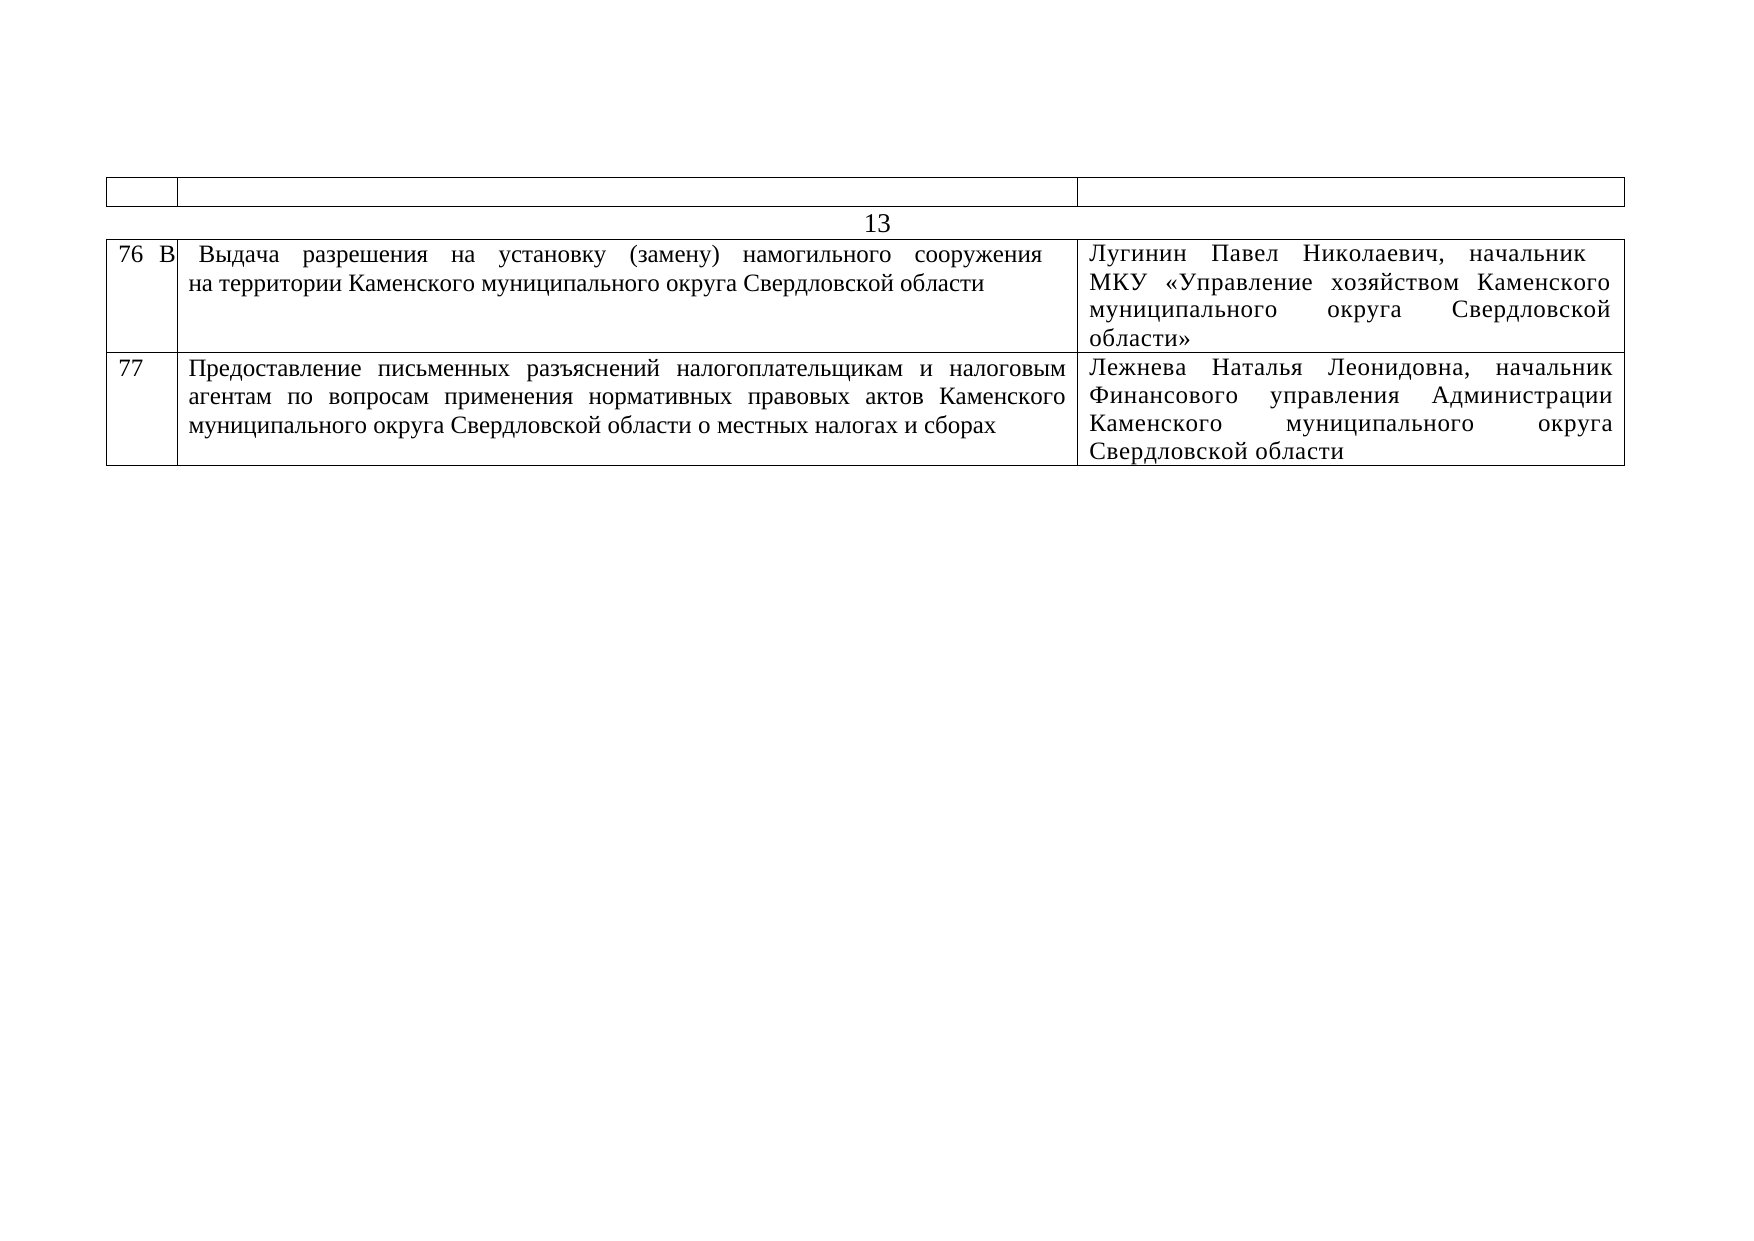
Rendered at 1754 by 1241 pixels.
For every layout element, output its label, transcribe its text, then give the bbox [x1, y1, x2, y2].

text 13 [118, 207, 1636, 238]
table_header 76 [107, 240, 177, 352]
table_header В Выдача разрешения на установку (замену) намогильного сооружения на территории Каменского муниципального округа Свердловской области [178, 240, 1077, 352]
table_cell 77 [107, 353, 177, 465]
table_cell Лежнева Наталья Леонидовна, начальник Финансового управления Администрации Каменского муниципального округа Свердловской области [1078, 353, 1624, 465]
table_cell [178, 178, 1077, 206]
table_cell Предоставление письменных разъяснений налогоплательщикам и налоговым агентам по вопросам применения нормативных правовых актов Каменского муниципального округа Свердловской области о местных налогах и сборах [178, 353, 1077, 465]
table_header Лугинин Павел Николаевич, начальник МКУ «Управление хозяйством Каменского муниципального округа Свердловской области» [1078, 240, 1624, 352]
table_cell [1078, 178, 1624, 206]
table_cell 75 [107, 178, 177, 206]
